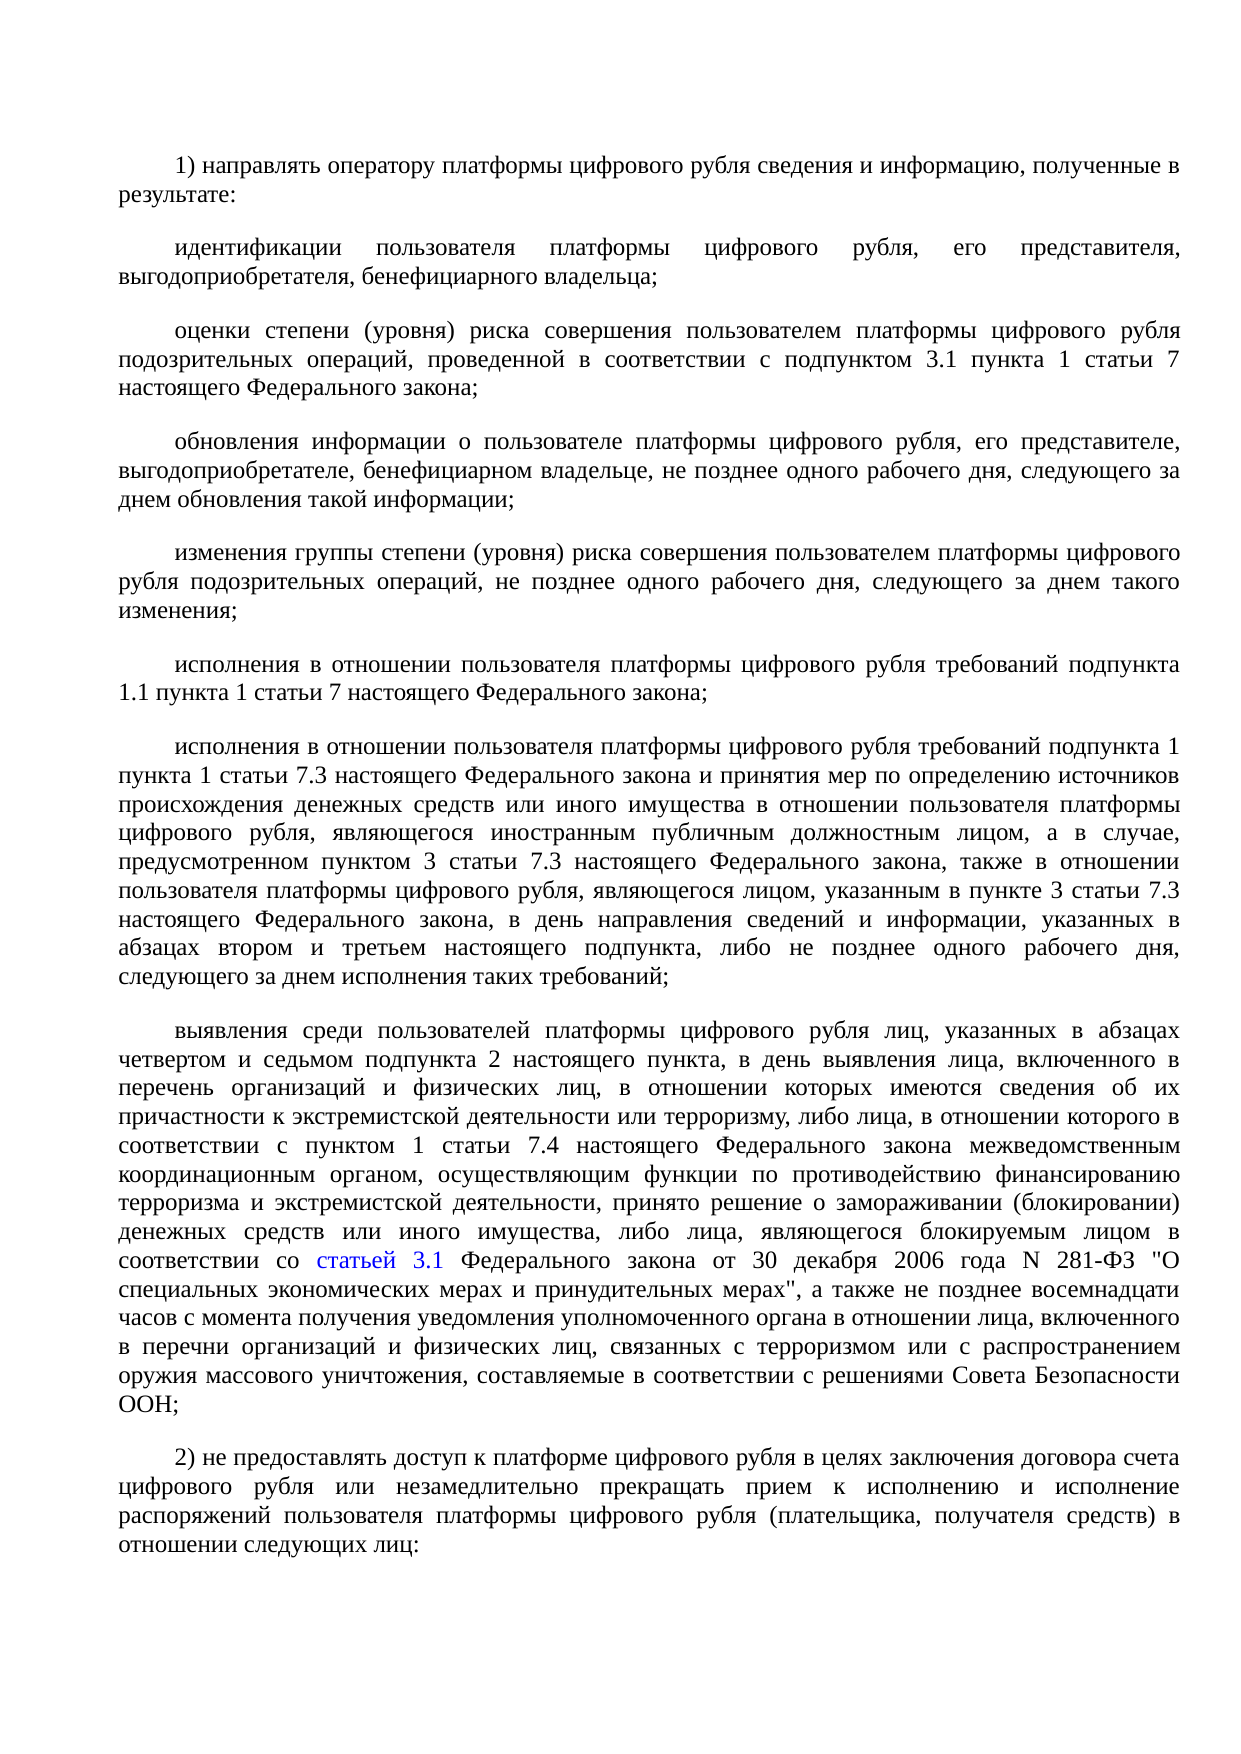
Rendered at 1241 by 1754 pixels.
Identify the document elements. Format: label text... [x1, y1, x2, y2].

text исполнения в отношении пользователя платформы цифрового рубля требований подпункта 1.1 пункта 1 статьи 7 настоящего Федерального закона; [118, 649, 1181, 706]
text идентификации пользователя платформы цифрового рубля, его представителя, выгодоприобретателя, бенефициарного владельца; [118, 232, 1181, 290]
text исполнения в отношении пользователя платформы цифрового рубля требований подпункта 1 пункта 1 статьи 7.3 настоящего Федерального закона и принятия мер по определению источников происхождения денежных средств или иного имущества в отношении пользователя платформы цифрового рубля, являющегося иностранным публичным должностным лицом, а в случае, предусмотренном пунктом 3 статьи 7.3 настоящего Федерального закона, также в отношении пользователя платформы цифрового рубля, являющегося лицом, указанным в пункте 3 статьи 7.3 настоящего Федерального закона, в день направления сведений и информации, указанных в абзацах втором и третьем настоящего подпункта, либо не позднее одного рабочего дня, следующего за днем исполнения таких требований; [118, 731, 1181, 990]
text оценки степени (уровня) риска совершения пользователем платформы цифрового рубля подозрительных операций, проведенной в соответствии с подпунктом 3.1 пункта 1 статьи 7 настоящего Федерального закона; [118, 315, 1181, 401]
text выявления среди пользователей платформы цифрового рубля лиц, указанных в абзацах четвертом и седьмом подпункта 2 настоящего пункта, в день выявления лица, включенного в перечень организаций и физических лиц, в отношении которых имеются сведения об их причастности к экстремистской деятельности или терроризму, либо лица, в отношении которого в соответствии с пунктом 1 статьи 7.4 настоящего Федерального закона межведомственным координационным органом, осуществляющим функции по противодействию финансированию терроризма и экстремистской деятельности, принято решение о замораживании (блокировании) денежных средств или иного имущества, либо лица, являющегося блокируемым лицом в соответствии со статьей 3.1 Федерального закона от 30 декабря 2006 года N 281-ФЗ "О специальных экономических мерах и принудительных мерах", а также не позднее восемнадцати часов с момента получения уведомления уполномоченного органа в отношении лица, включенного в перечни организаций и физических лиц, связанных с терроризмом или с распространением оружия массового уничтожения, составляемые в соответствии с решениями Совета Безопасности ООН; [118, 1015, 1181, 1417]
text 1) направлять оператору платформы цифрового рубля сведения и информацию, полученные в результате: [118, 150, 1181, 207]
text обновления информации о пользователе платформы цифрового рубля, его представителе, выгодоприобретателе, бенефициарном владельце, не позднее одного рабочего дня, следующего за днем обновления такой информации; [118, 426, 1181, 512]
text 2) не предоставлять доступ к платформе цифрового рубля в целях заключения договора счета цифрового рубля или незамедлительно прекращать прием к исполнению и исполнение распоряжений пользователя платформы цифрового рубля (плательщика, получателя средств) в отношении следующих лиц: [118, 1442, 1181, 1557]
text изменения группы степени (уровня) риска совершения пользователем платформы цифрового рубля подозрительных операций, не позднее одного рабочего дня, следующего за днем такого изменения; [118, 537, 1181, 624]
